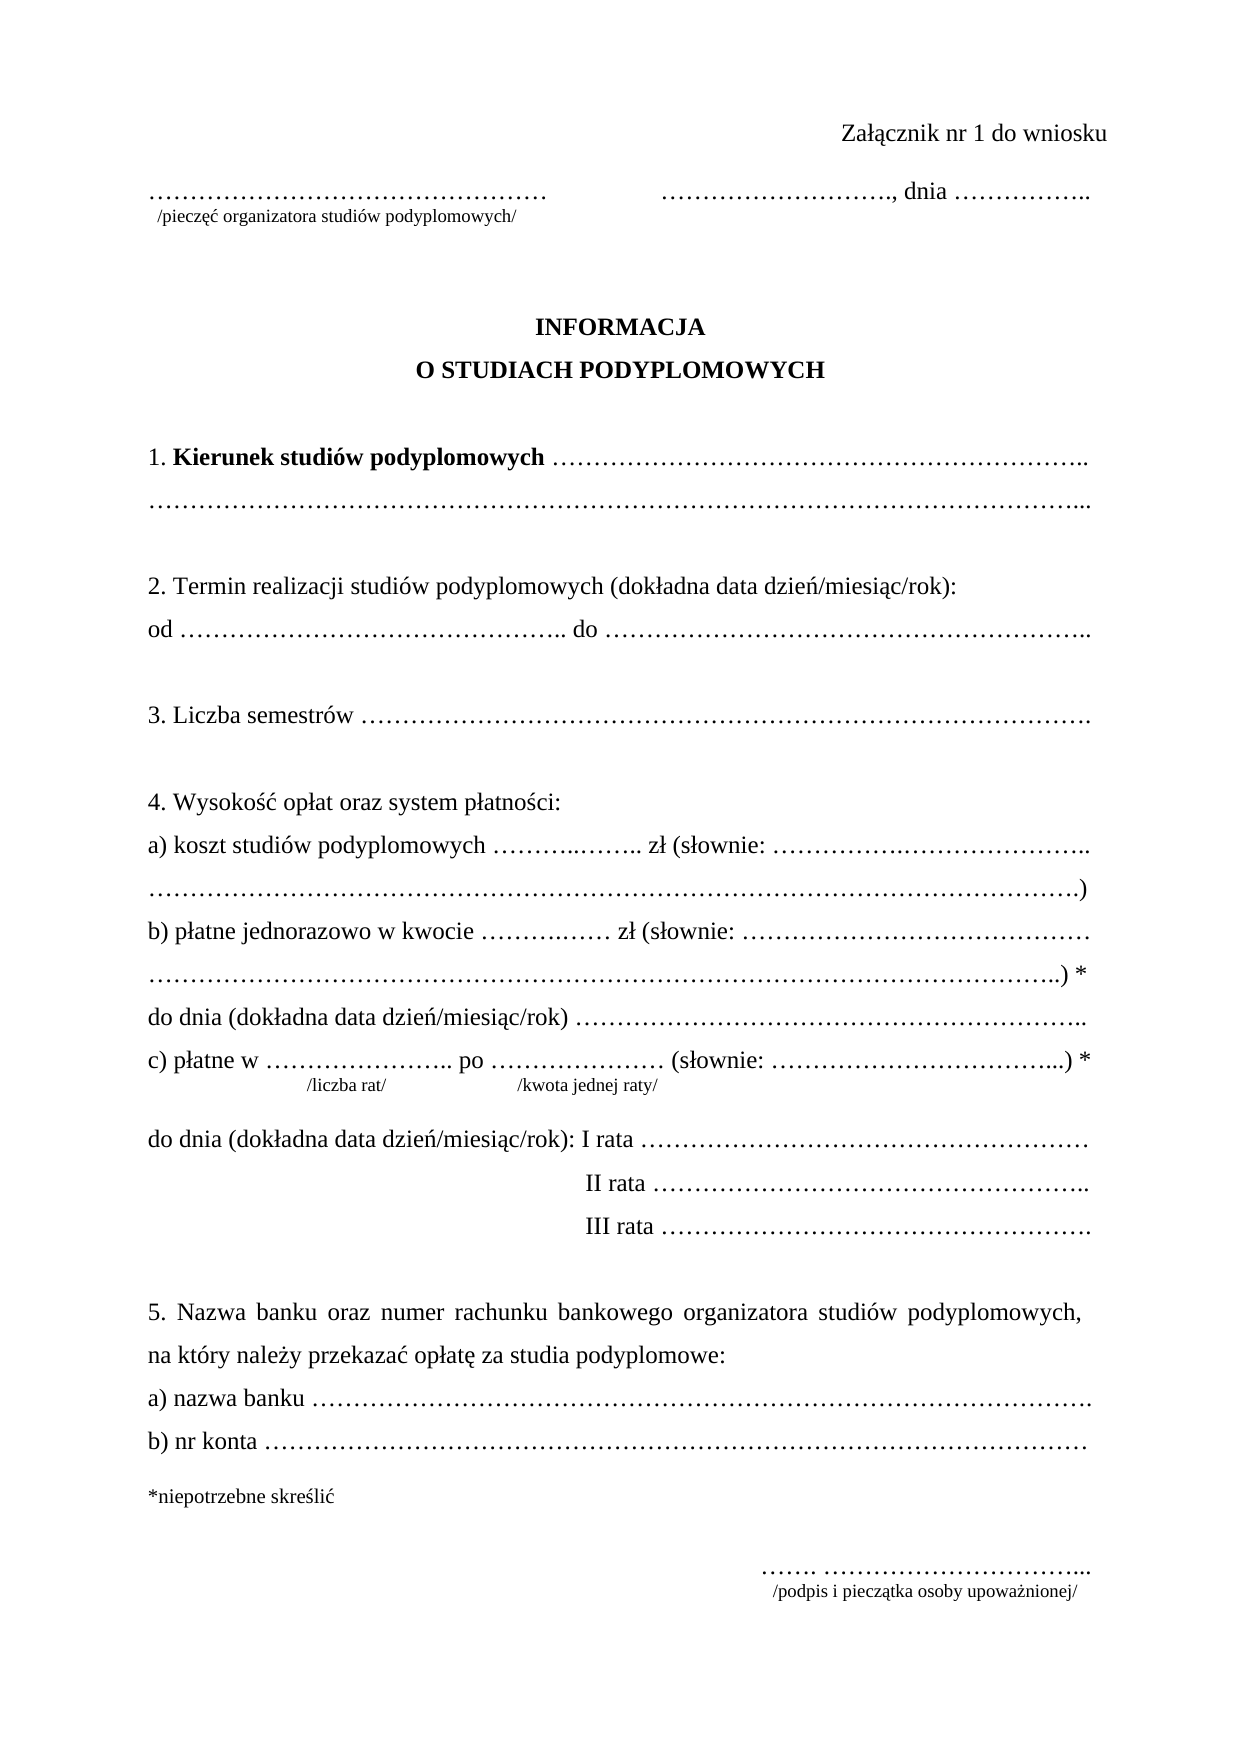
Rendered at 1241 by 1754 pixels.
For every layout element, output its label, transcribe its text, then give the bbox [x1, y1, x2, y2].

text b) nr konta ……………………………………………………………………………………… [148, 1426, 1092, 1455]
text /pieczęć organizatora studiów podyplomowych/ [148, 204, 1092, 226]
text a) nazwa banku …………………………………………………………………………………. [148, 1383, 1092, 1412]
text ………………………………………………………………………………………………..) * [148, 959, 1092, 988]
text …………………………………………………………………………………………………... [148, 485, 1092, 513]
text do dnia (dokładna data dzień/miesiąc/rok): I rata ……………………………………………… [148, 1124, 1092, 1153]
text II rata …………………………………………….. [148, 1168, 1092, 1196]
text Załącznik nr 1 do wniosku [148, 118, 1107, 147]
text b) płatne jednorazowo w kwocie ……….…… zł (słownie: …………………………………… [148, 916, 1092, 945]
text 4. Wysokość opłat oraz system płatności: [148, 787, 1092, 815]
text ………………………………………… ………………………., dnia …………….. [148, 176, 1092, 204]
text /liczba rat/ /kwota jednej raty/ [148, 1074, 1092, 1096]
text do dnia (dokładna data dzień/miesiąc/rok) …………………………………………………….. [148, 1002, 1092, 1031]
text ……. …………………………... [148, 1551, 1092, 1580]
text 2. Termin realizacji studiów podyplomowych (dokładna data dzień/miesiąc/rok): [148, 571, 1092, 600]
text c) płatne w ………………….. po ………………… (słownie: ……………………………...) * [148, 1045, 1092, 1074]
text /podpis i pieczątka osoby upoważnionej/ [148, 1580, 1092, 1601]
text O STUDIACH PODYPLOMOWYCH [148, 355, 1092, 384]
text ………………………………………………………………………………………………….) [148, 873, 1092, 902]
text INFORMACJA [148, 312, 1092, 341]
text a) koszt studiów podyplomowych ………..…….. zł (słownie: …………….………………….. [148, 830, 1092, 858]
text 5. Nazwa banku oraz numer rachunku bankowego organizatora studiów podyplomowych, na który należy przekazać opłatę za studia podyplomowe: [148, 1297, 1092, 1369]
text *niepotrzebne skreślić [148, 1484, 1092, 1508]
text 1. Kierunek studiów podyplomowych ……………………………………………………….. [148, 442, 1092, 470]
text od ……………………………………….. do ………………………………………………….. [148, 614, 1092, 643]
text 3. Liczba semestrów ……………………………………………………………………………. [148, 700, 1092, 729]
text III rata ……………………………………………. [148, 1211, 1092, 1239]
